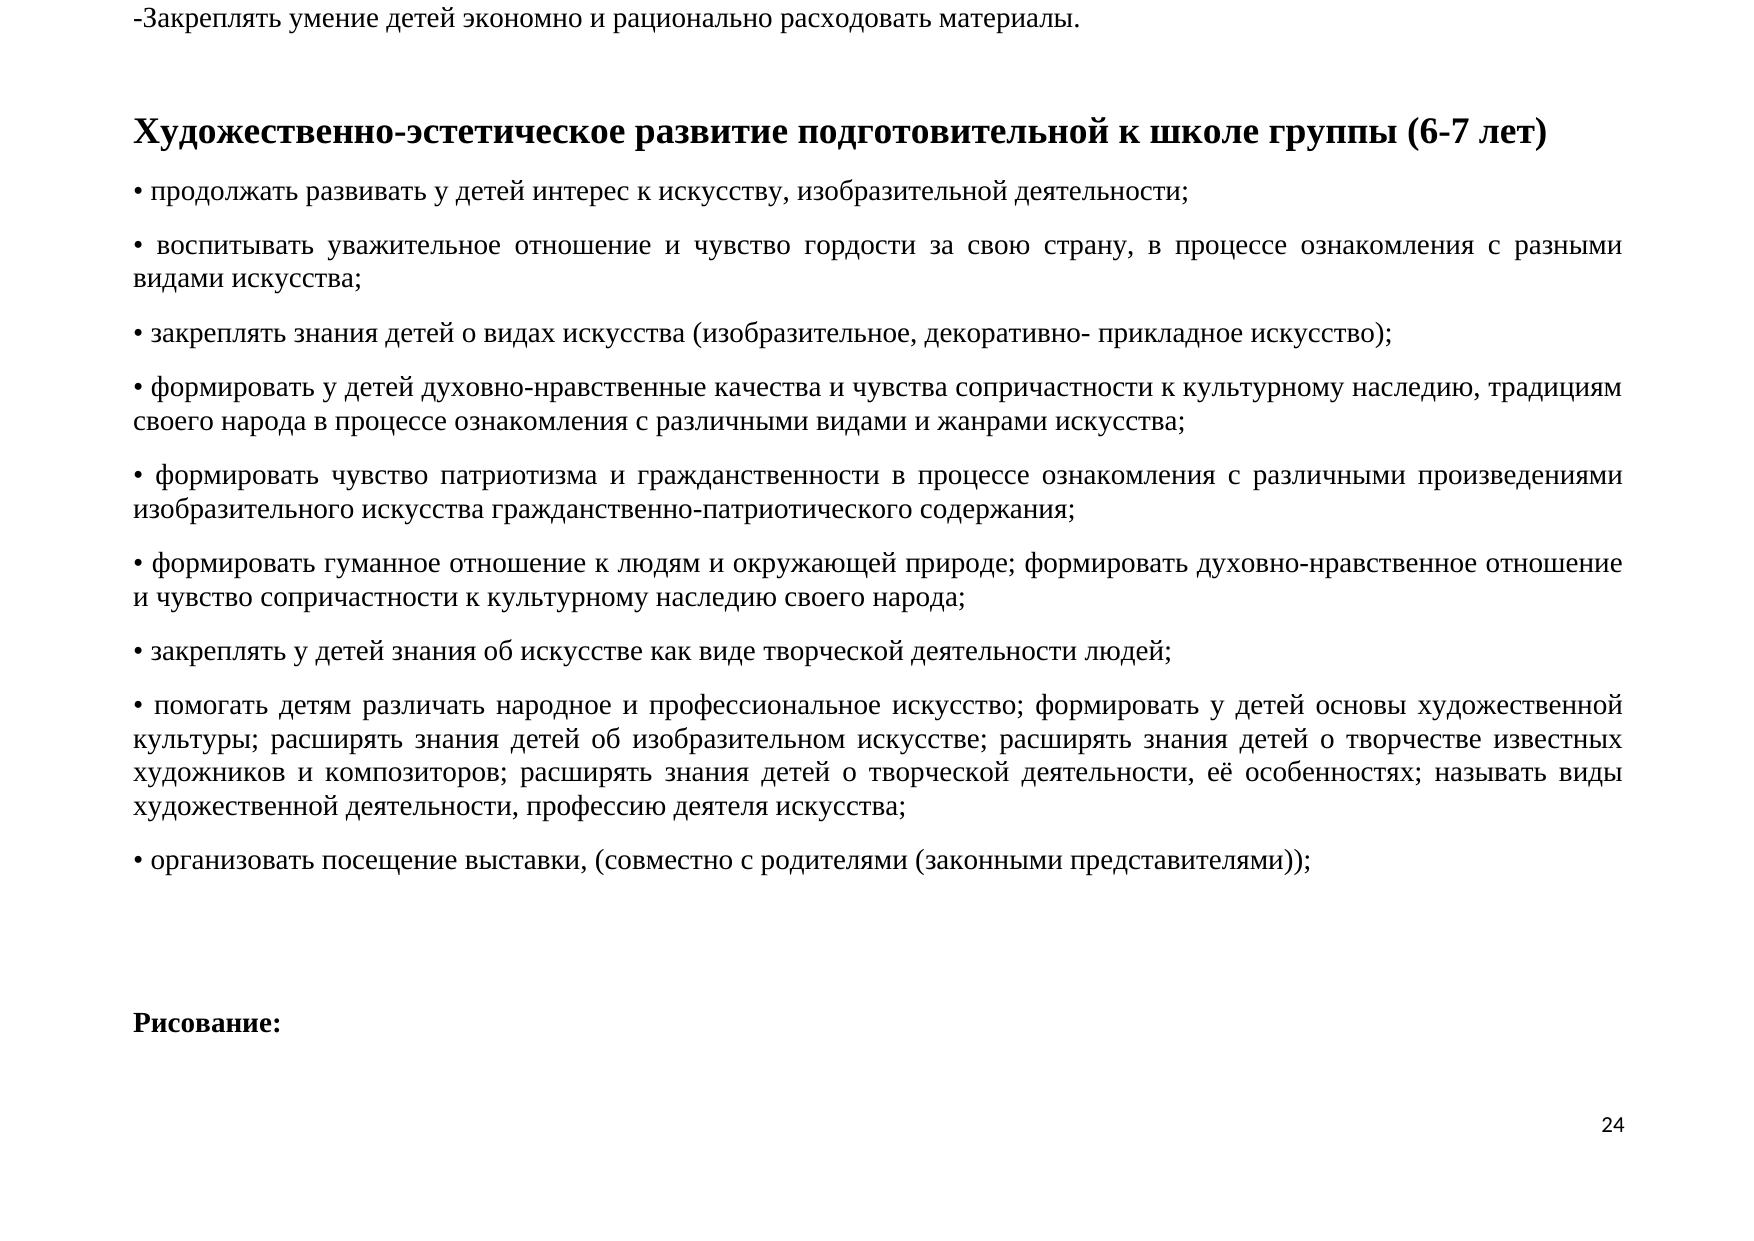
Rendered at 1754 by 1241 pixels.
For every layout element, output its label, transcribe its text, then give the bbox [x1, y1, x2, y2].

text • формировать чувство патриотизма и гражданственности в процессе ознакомления с различными произведениями изобразительного искусства гражданственно-патриотического содержания; [133, 457, 1624, 524]
text -Закреплять умение детей экономно и рационально расходовать материалы. [133, 0, 1624, 33]
text • закреплять у детей знания об искусстве как виде творческой деятельности людей; [133, 633, 1624, 667]
text • помогать детям различать народное и профессиональное искусство; формировать у детей основы художественной культуры; расширять знания детей об изобразительном искусстве; расширять знания детей о творчестве известных художников и композиторов; расширять знания детей о творческой деятельности, её особенностях; называть виды художественной деятельности, профессию деятеля искусства; [133, 687, 1624, 822]
text • формировать гуманное отношение к людям и окружающей природе; формировать духовно-нравственное отношение и чувство сопричастности к культурному наследию своего народа; [133, 545, 1624, 612]
text Художественно-эстетическое развитие подготовительной к школе группы (6-7 лет) [133, 109, 1624, 152]
text • формировать у детей духовно-нравственные качества и чувства сопричастности к культурному наследию, традициям своего народа в процессе ознакомления с различными видами и жанрами искусства; [133, 369, 1624, 436]
text • продолжать развивать у детей интерес к искусству, изобразительной деятельности; [133, 173, 1624, 206]
text Рисование: [133, 1006, 1624, 1039]
text • организовать посещение выставки, (совместно с родителями (законными представителями)); [133, 842, 1624, 876]
text • закреплять знания детей о видах искусства (изобразительное, декоративно- прикладное искусство); [133, 315, 1624, 348]
text • воспитывать уважительное отношение и чувство гордости за свою страну, в процессе ознакомления с разными видами искусства; [133, 227, 1624, 294]
